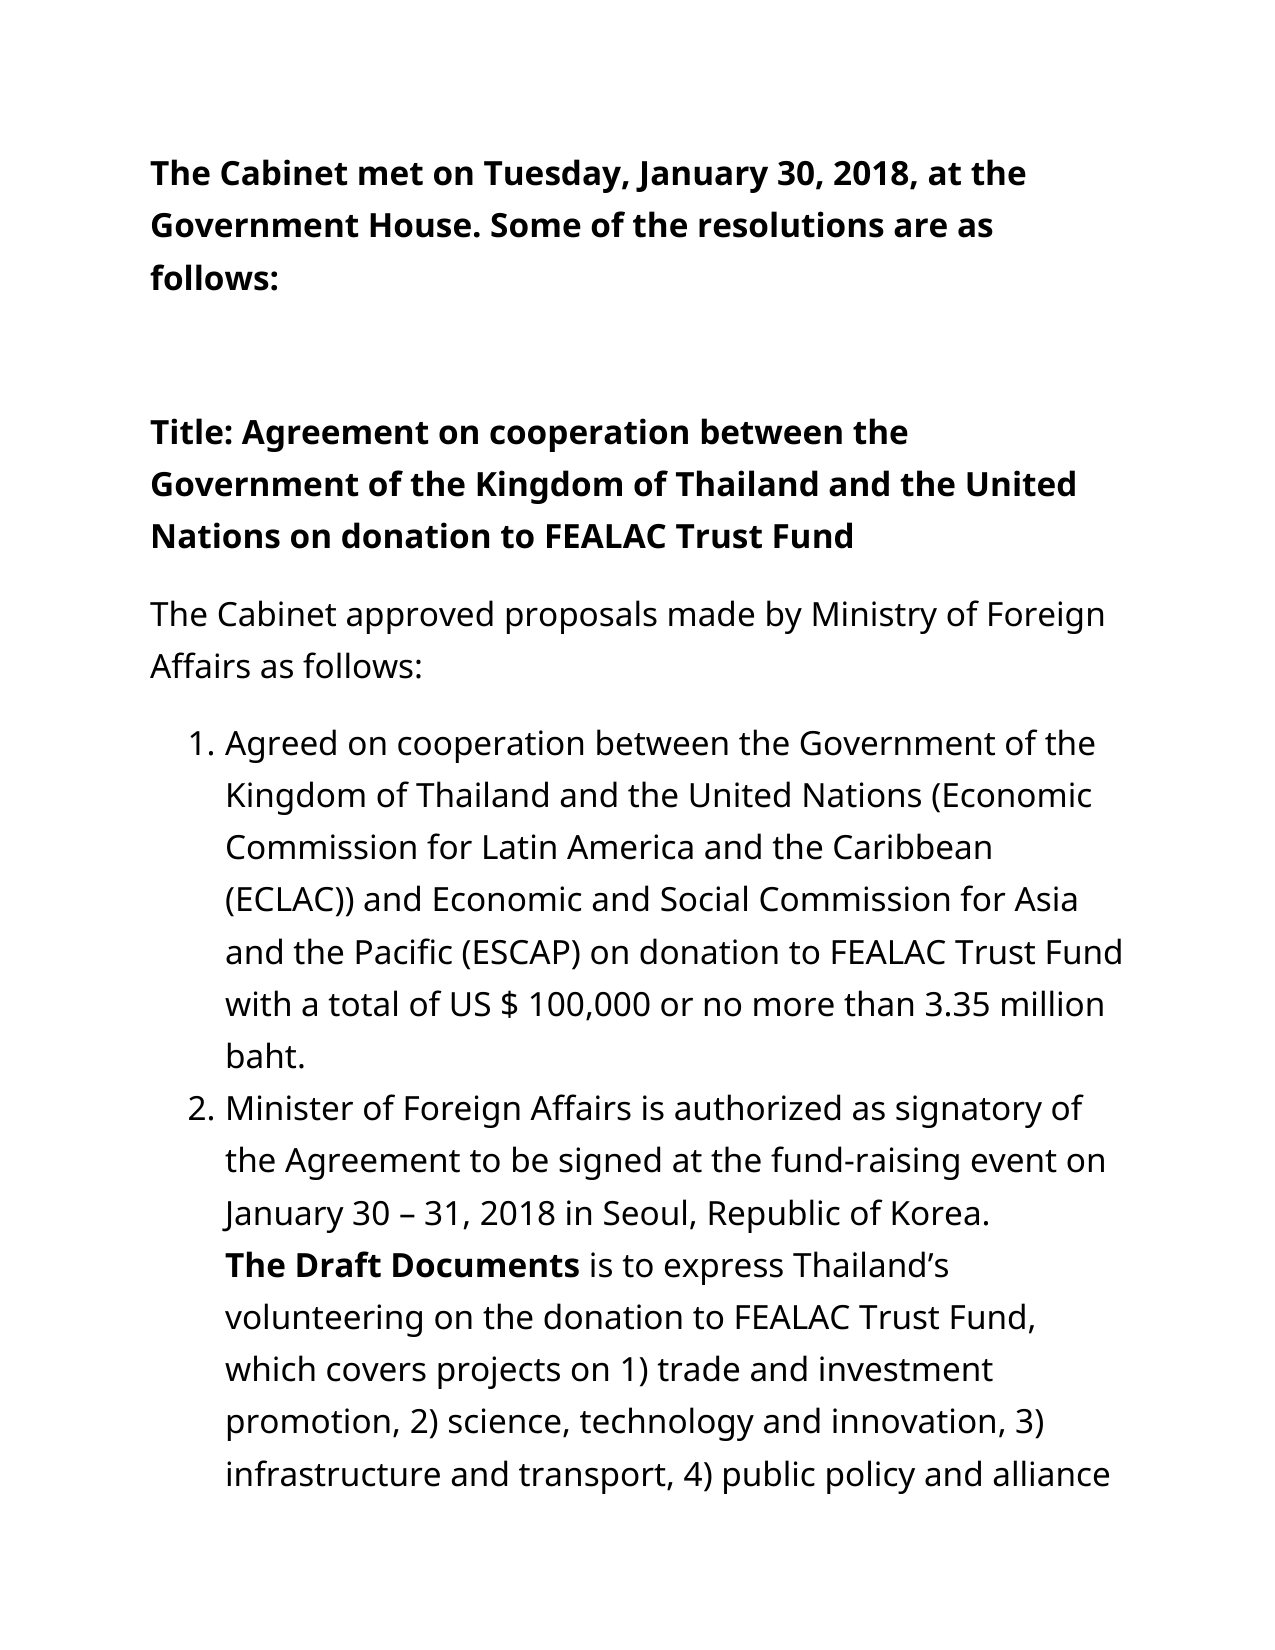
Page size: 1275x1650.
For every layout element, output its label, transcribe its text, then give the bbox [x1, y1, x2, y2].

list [225, 1242, 1125, 1496]
text The Cabinet met on Tuesday, January 30, 2018, at the Government House. Some of the resolutions are as follows: [150, 150, 1125, 300]
list Minister of Foreign Affairs is authorized as signatory of the Agreement to be signed at the fund-raising event on January 30 – 31, 2018 in Seoul, Republic of Korea. [187, 1085, 1125, 1235]
text The Cabinet approved proposals made by Ministry of Foreign Affairs as follows: [150, 590, 1125, 688]
list Agreed on cooperation between the Government of the Kingdom of Thailand and the United Nations (Economic Commission for Latin America and the Caribbean (ECLAC)) and Economic and Social Commission for Asia and the Pacific (ESCAP) on donation to FEALAC Trust Fund with a total of US $ 100,000 or no more than 3.35 million baht. [187, 720, 1125, 1078]
text Title: Agreement on cooperation between the Government of the Kingdom of Thailand and the United Nations on donation to FEALAC Trust Fund [150, 409, 1125, 558]
